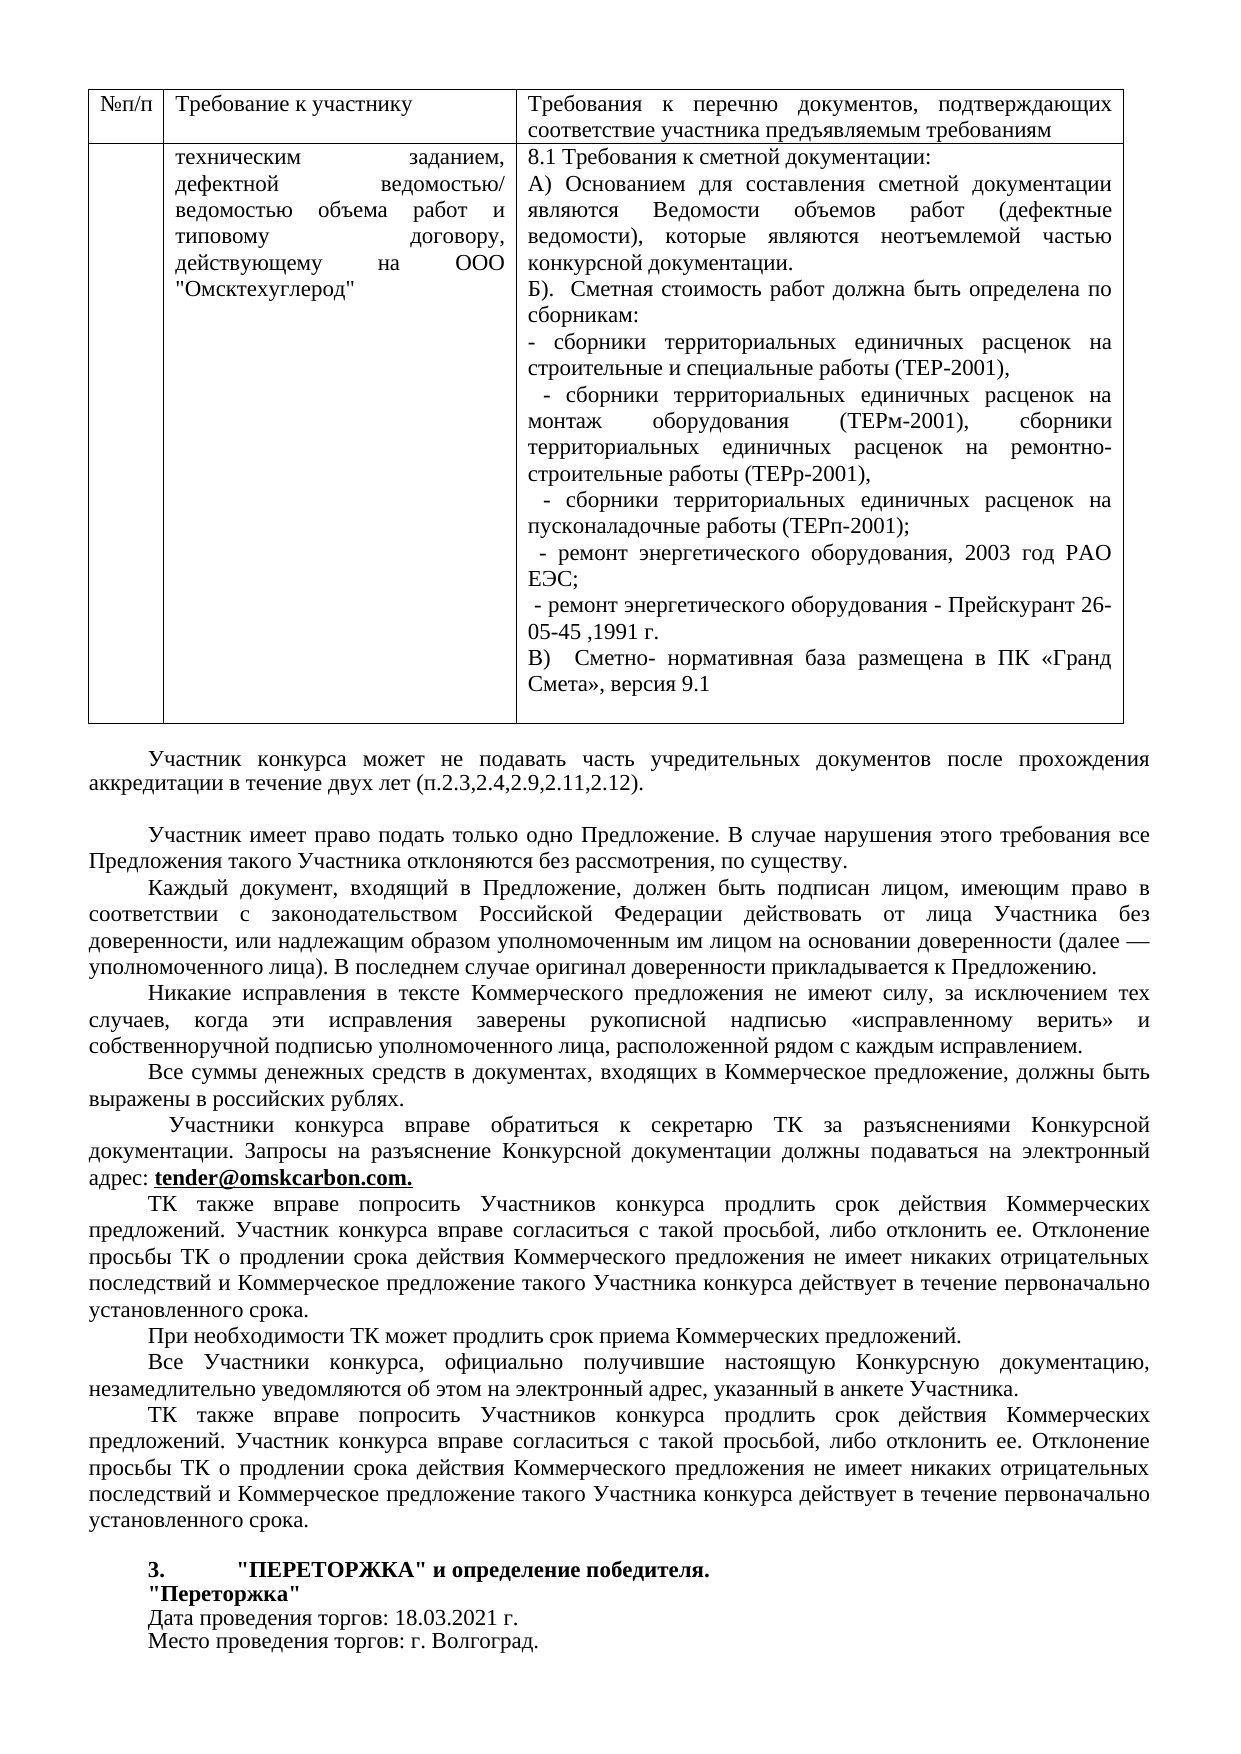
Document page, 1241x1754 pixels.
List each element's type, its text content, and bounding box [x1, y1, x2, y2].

text Участник конкурса может не подавать часть учредительных документов после прохождения аккредитации в течение двух лет (п.2.3,2.4,2.9,2.11,2.12). [89, 748, 1152, 795]
text Каждый документ, входящий в Предложение, должен быть подписан лицом, имеющим право в соответствии с законодательством Российской Федерации действовать от лица Участника без доверенности, или надлежащим образом уполномоченным им лицом на основании доверенности (далее — уполномоченного лица). В последнем случае оригинал доверенности прикладывается к Предложению. [89, 874, 1152, 979]
text Все суммы денежных средств в документах, входящих в Коммерческое предложение, должны быть выражены в российских рублях. [89, 1058, 1152, 1111]
table_header Требование к участнику [164, 90, 516, 142]
list "ПЕРЕТОРЖКА" и определение победителя. [89, 1559, 1152, 1583]
text Место проведения торгов: г. Волгоград. [89, 1630, 1152, 1653]
table_header №п/п [89, 90, 163, 142]
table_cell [164, 144, 516, 723]
text Никакие исправления в тексте Коммерческого предложения не имеют силу, за исключением тех случаев, когда эти исправления заверены рукописной надписью «исправленному верить» и собственноручной подписью уполномоченного лица, расположенной рядом с каждым исправлением. [89, 979, 1152, 1058]
text Дата проведения торгов: 18.03.2021 г. [89, 1606, 1152, 1630]
text Участник имеет право подать только одно Предложение. В случае нарушения этого требования все Предложения такого Участника отклоняются без рассмотрения, по существу. [89, 821, 1152, 874]
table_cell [517, 144, 1123, 723]
text Участники конкурса вправе обратиться к секретарю ТК за разъяснениями Конкурсной документации. Запросы на разъяснение Конкурсной документации должны подаваться на электронный адрес: tender@omskcarbon.com. [89, 1111, 1152, 1190]
text ТК также вправе попросить Участников конкурса продлить срок действия Коммерческих предложений. Участник конкурса вправе согласиться с такой просьбой, либо отклонить ее. Отклонение просьбы ТК о продлении срока действия Коммерческого предложения не имеет никаких отрицательных последствий и Коммерческое предложение такого Участника конкурса действует в течение первоначально установленного срока. [89, 1190, 1152, 1322]
text ТК также вправе попросить Участников конкурса продлить срок действия Коммерческих предложений. Участник конкурса вправе согласиться с такой просьбой, либо отклонить ее. Отклонение просьбы ТК о продлении срока действия Коммерческого предложения не имеет никаких отрицательных последствий и Коммерческое предложение такого Участника конкурса действует в течение первоначально установленного срока. [89, 1401, 1152, 1533]
text "Переторжка" [89, 1583, 1152, 1606]
table_cell 8 [89, 144, 163, 723]
text При необходимости ТК может продлить срок приема Коммерческих предложений. [89, 1322, 1152, 1348]
table_header Требования к перечню документов, подтверждающих соответствие участника предъявляемым требованиям [517, 90, 1123, 142]
text Все Участники конкурса, официально получившие настоящую Конкурсную документацию, незамедлительно уведомляются об этом на электронный адрес, указанный в анкете Участника. [89, 1348, 1152, 1401]
